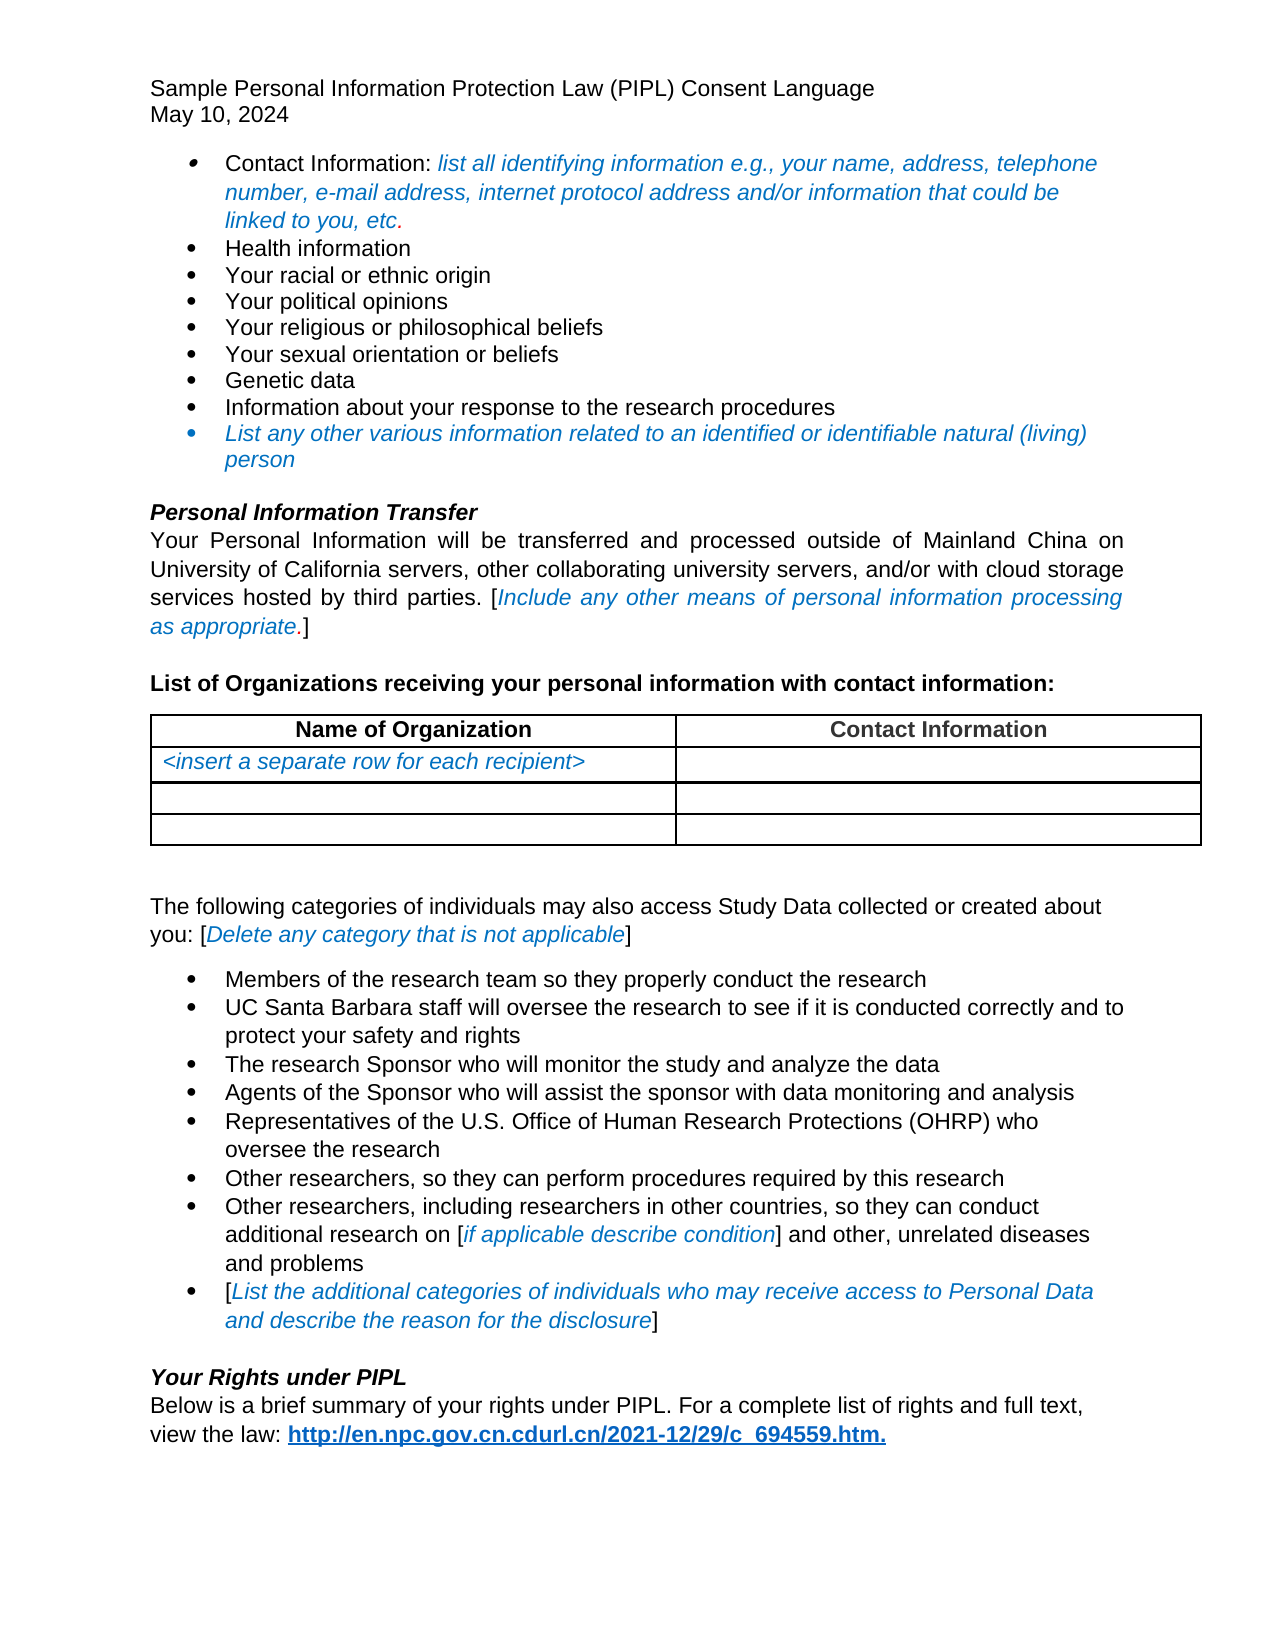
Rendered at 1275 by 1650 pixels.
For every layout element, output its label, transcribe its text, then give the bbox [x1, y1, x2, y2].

table_cell [152, 784, 675, 813]
list Your political opinions [187, 288, 1125, 314]
list Your religious or philosophical beliefs [187, 314, 1125, 341]
text Your Personal Information will be transferred and processed outside of Mainland China on University of California servers, other collaborating university servers, and/or with cloud storage services hosted by third parties. [Include any other means of personal information processing as appropriate.] [150, 527, 1125, 639]
list The research Sponsor who will monitor the study and analyze the data [187, 1051, 1125, 1077]
list [List the additional categories of individuals who may receive access to Personal Data and describe the reason for the disclosure] [187, 1278, 1125, 1333]
text Below is a brief summary of your rights under PIPL. For a complete list of rights and full text, view the law: http://en.npc.gov.cn.cdurl.cn/2021-12/29/c_694559.htm. [150, 1392, 1125, 1447]
list Your sexual orientation or beliefs [187, 341, 1125, 367]
text The following categories of individuals may also access Study Data collected or created about you: [Delete any category that is not applicable] [150, 893, 1125, 947]
table_cell [152, 815, 675, 844]
list Health information [187, 235, 1125, 262]
list Your racial or ethnic origin [187, 262, 1125, 288]
table_cell [677, 784, 1200, 813]
text List of Organizations receiving your personal information with contact information: [150, 669, 1125, 696]
list Contact Information: list all identifying information e.g., your name, address, telephone number, e-mail address, internet protocol address and/or information that could be linked to you, etc. [187, 150, 1125, 233]
table_cell [677, 815, 1200, 844]
list UC Santa Barbara staff will oversee the research to see if it is conducted correctly and to protect your safety and rights [187, 994, 1125, 1049]
table_cell <insert a separate row for each recipient> [152, 748, 675, 781]
table_cell [677, 748, 1200, 781]
text Personal Information Transfer [150, 499, 1125, 525]
list List any other various information related to an identified or identifiable natural (living) person [187, 420, 1125, 472]
list Agents of the Sponsor who will assist the sponsor with data monitoring and analysis [187, 1079, 1125, 1106]
text Your Rights under PIPL [150, 1364, 1125, 1390]
list Representatives of the U.S. Office of Human Research Protections (OHRP) who oversee the research [187, 1108, 1125, 1162]
list Other researchers, including researchers in other countries, so they can conduct additional research on [if applicable describe condition] and other, unrelated diseases and problems [187, 1193, 1125, 1276]
list Information about your response to the research procedures [187, 393, 1125, 420]
table_header Name of Organization [152, 716, 675, 746]
list Genetic data [187, 367, 1125, 393]
table_header Contact Information [677, 716, 1200, 746]
list Other researchers, so they can perform procedures required by this research [187, 1164, 1125, 1191]
list Members of the research team so they properly conduct the research [187, 966, 1125, 992]
